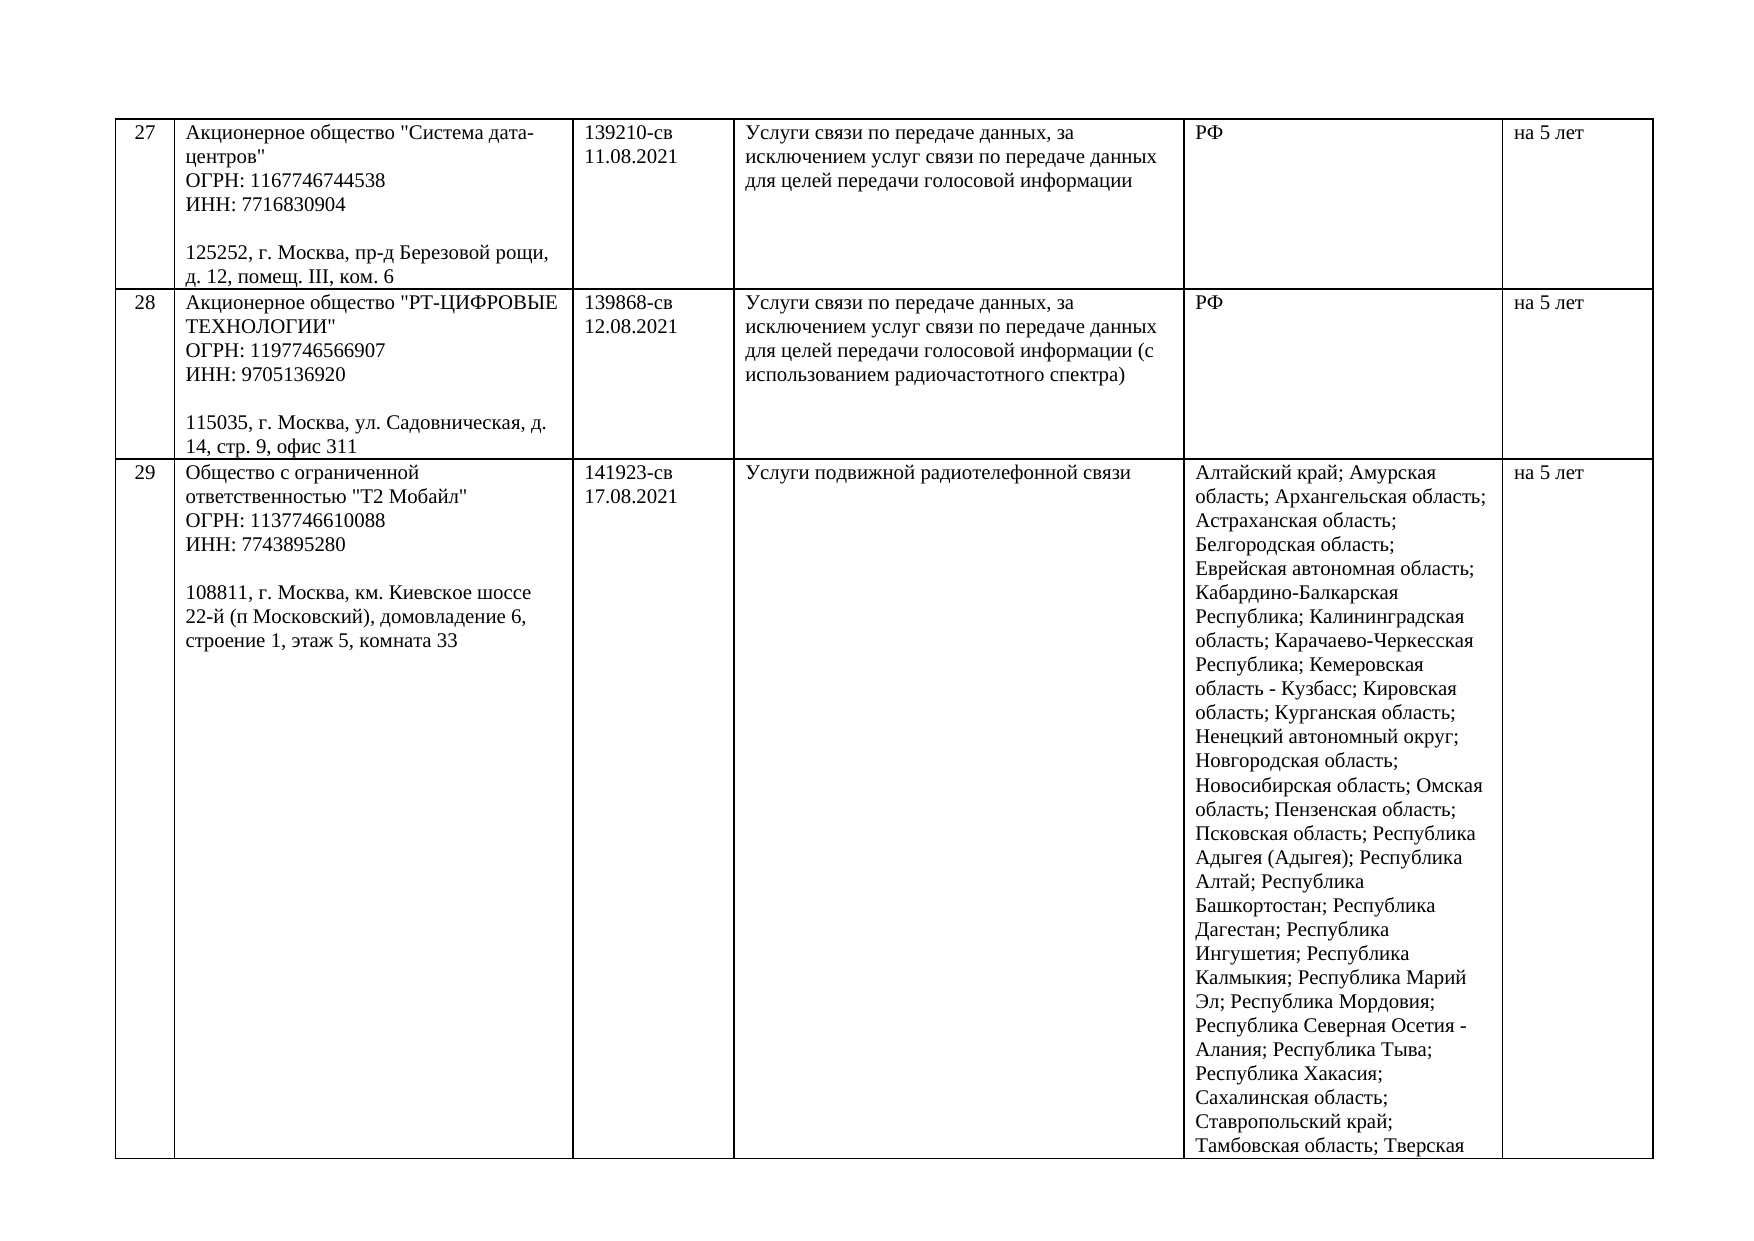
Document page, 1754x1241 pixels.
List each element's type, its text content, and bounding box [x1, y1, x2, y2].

table_cell 28 [116, 290, 174, 458]
table_cell Услуги связи по передаче данных, за исключением услуг связи по передаче данных для целей передачи голосовой информации [735, 120, 1183, 288]
table_cell на 5 лет [1503, 290, 1652, 458]
table_cell РФ [1185, 120, 1502, 288]
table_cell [175, 460, 572, 1157]
table_cell 139868-св 12.08.2021 [574, 290, 733, 458]
table_cell 27 [116, 120, 174, 288]
table_cell Акционерное общество "Система дата-центров" ОГРН: 1167746744538 ИНН: 7716830904 125252, г. Москва, пр-д Березовой рощи, д. 12, помещ. III, ком. 6 [175, 120, 572, 288]
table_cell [735, 460, 1183, 1157]
table_cell РФ [1185, 290, 1502, 458]
table_cell на 5 лет [1503, 120, 1652, 288]
table_cell 29 [116, 460, 174, 1157]
table_cell на 5 лет [1503, 460, 1652, 1157]
table_cell 139210-св 11.08.2021 [574, 120, 733, 288]
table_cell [1185, 460, 1502, 1157]
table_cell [574, 460, 733, 1157]
table_cell Акционерное общество "РТ-ЦИФРОВЫЕ ТЕХНОЛОГИИ" ОГРН: 1197746566907 ИНН: 9705136920 115035, г. Москва, ул. Садовническая, д. 14, стр. 9, офис 311 [175, 290, 572, 458]
